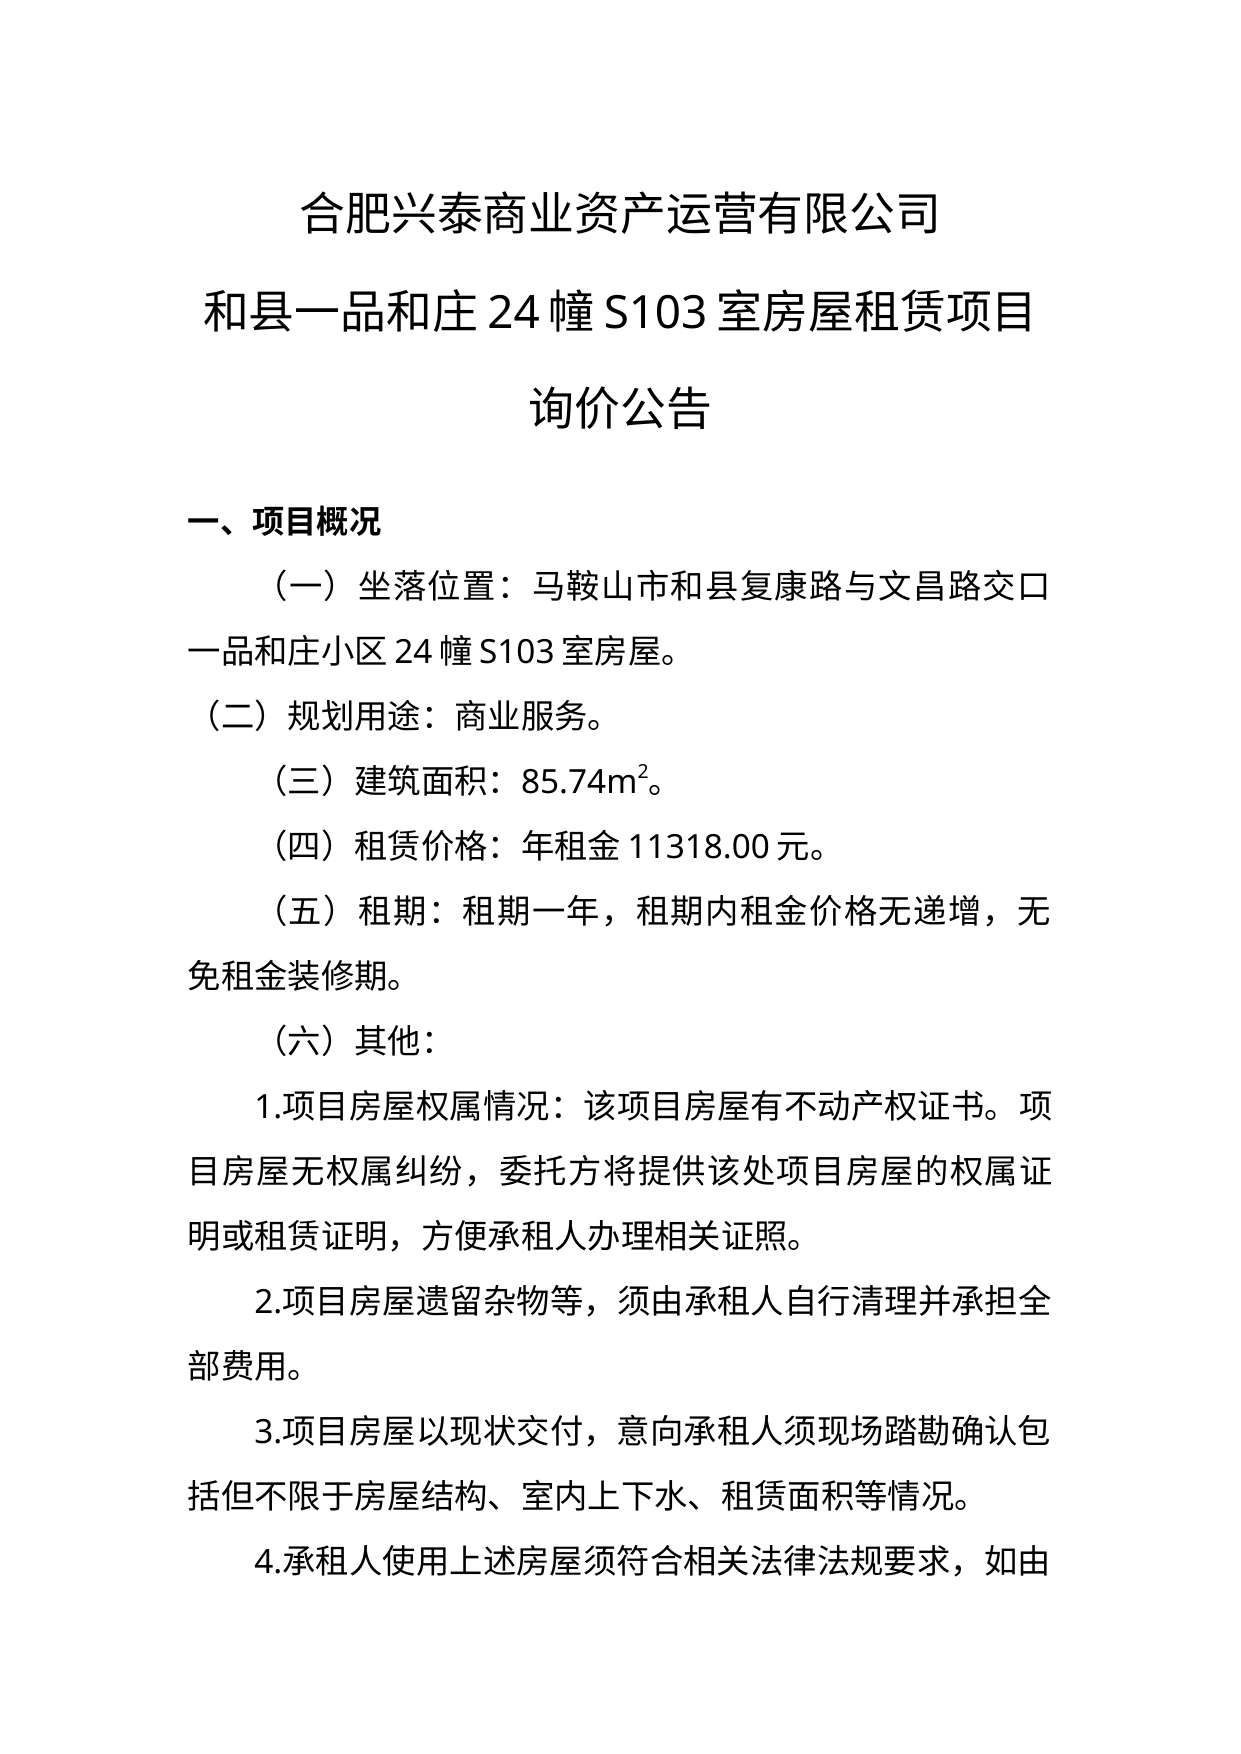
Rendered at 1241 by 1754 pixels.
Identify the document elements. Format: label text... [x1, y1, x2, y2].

text 1.项目房屋权属情况：该项目房屋有不动产权证书。项目房屋无权属纠纷，委托方将提供该处项目房屋的权属证明或租赁证明，方便承租人办理相关证照。 [187, 1072, 1053, 1267]
subtitle 询价公告 [187, 357, 1053, 454]
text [187, 1527, 1053, 1592]
text （三）建筑面积：85.74m2。 [187, 747, 1053, 812]
text （六）其他： [187, 1007, 1053, 1072]
text （一）坐落位置：马鞍山市和县复康路与文昌路交口一品和庄小区24幢S103室房屋。 [187, 552, 1053, 682]
text 2.项目房屋遗留杂物等，须由承租人自行清理并承担全部费用。 [187, 1267, 1053, 1397]
list 一、项目概况 [187, 487, 1053, 552]
subtitle 和县一品和庄24幢S103室房屋租赁项目 [187, 259, 1053, 357]
subtitle 合肥兴泰商业资产运营有限公司 [187, 162, 1053, 259]
list （二）规划用途：商业服务。 [187, 682, 1053, 747]
text （五）租期：租期一年，租期内租金价格无递增，无免租金装修期。 [187, 877, 1053, 1007]
text （四）租赁价格：年租金11318.00元。 [187, 812, 1053, 877]
text 3.项目房屋以现状交付，意向承租人须现场踏勘确认包括但不限于房屋结构、室内上下水、租赁面积等情况。 [187, 1397, 1053, 1527]
